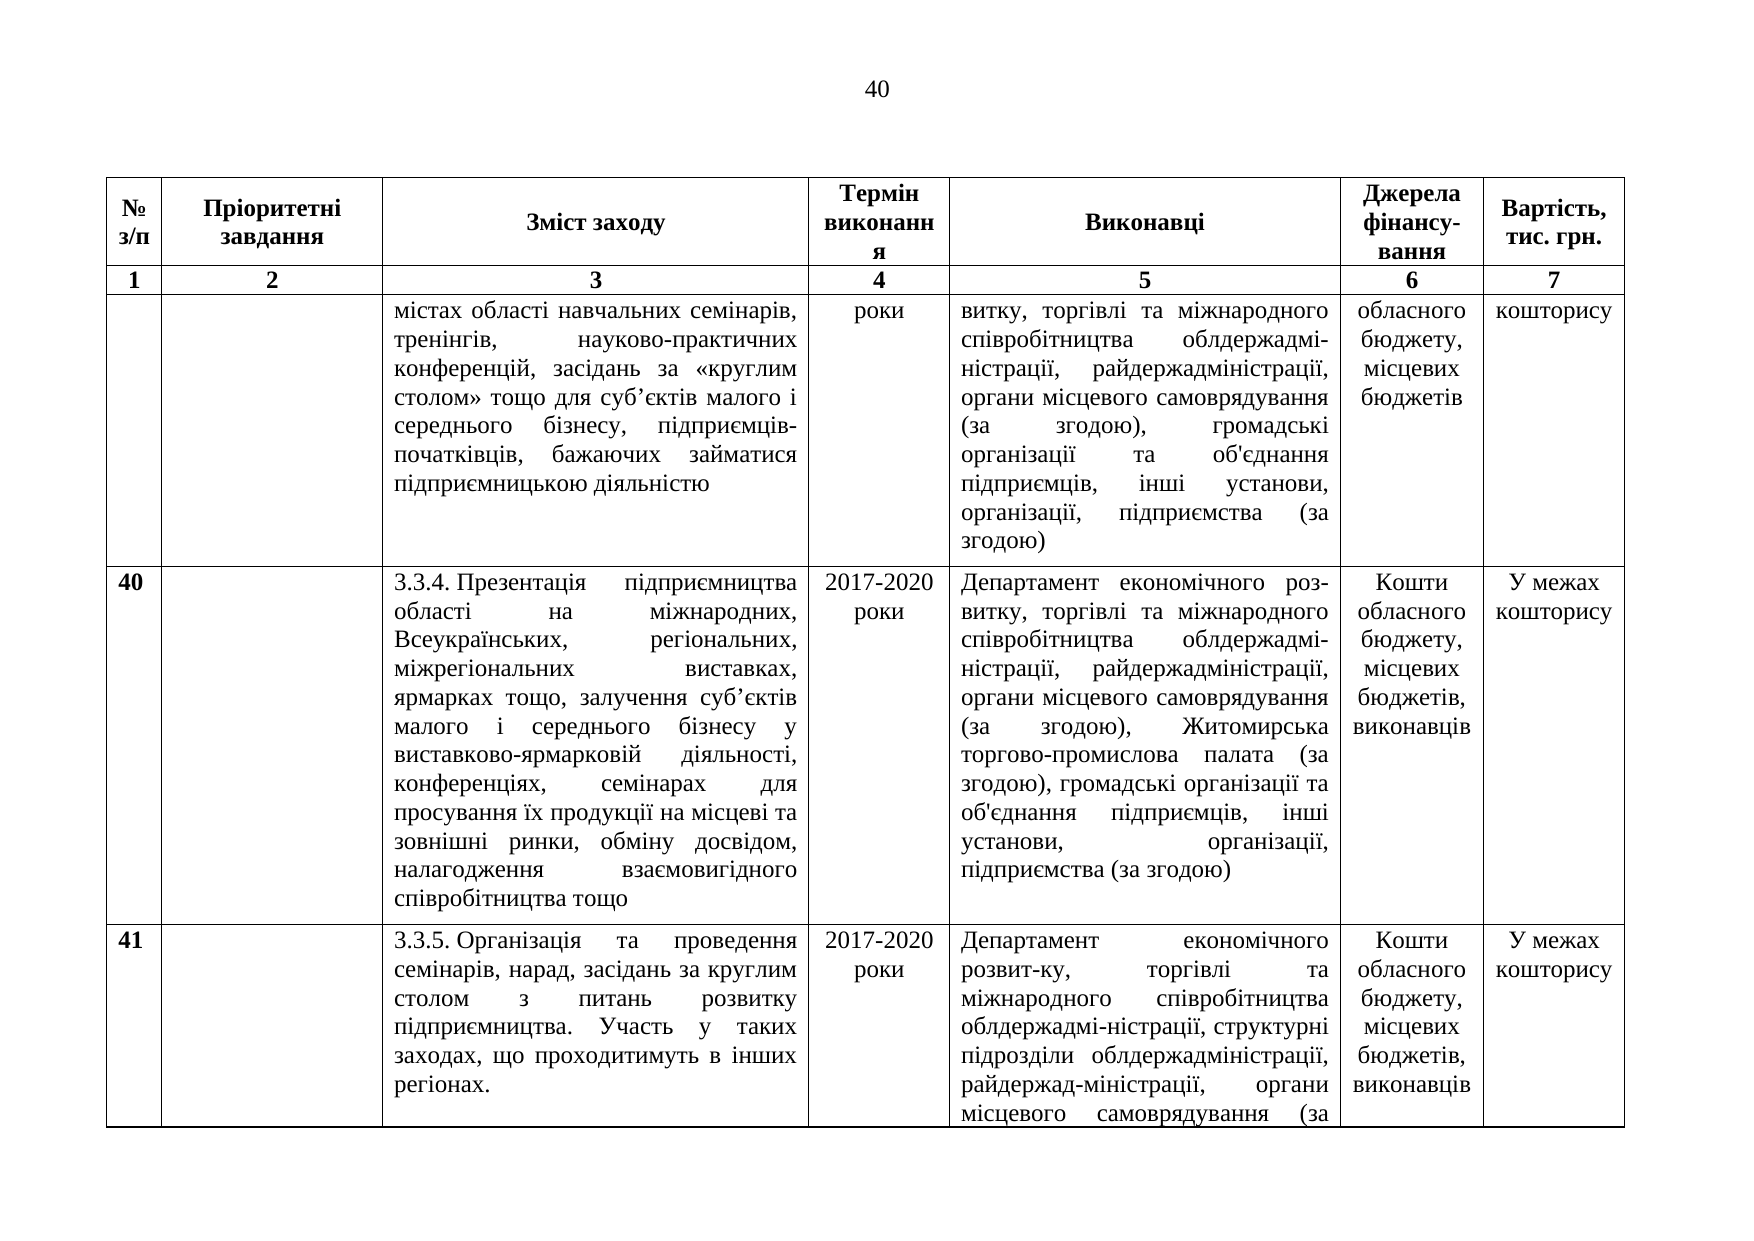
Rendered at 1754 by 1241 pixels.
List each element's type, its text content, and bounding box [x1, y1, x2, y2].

table_cell У межах кошторису [1484, 567, 1624, 924]
table_cell [162, 295, 382, 566]
table_header Термін виконання [809, 178, 949, 264]
table_cell 4 [809, 266, 949, 294]
table_cell 2 [162, 266, 382, 294]
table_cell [950, 295, 1340, 566]
table_cell У межах кошторису [1484, 295, 1624, 566]
table_cell 40 [107, 567, 161, 924]
table_header Вартість, тис. грн. [1484, 178, 1624, 264]
table_cell 3 [383, 266, 808, 294]
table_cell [383, 925, 808, 1126]
table_cell [162, 925, 382, 1126]
table_cell 2017-2020 роки [809, 567, 949, 924]
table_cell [1341, 925, 1483, 1126]
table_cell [1341, 295, 1483, 566]
table_cell 6 [1341, 266, 1483, 294]
table_cell У межах кошторису [1484, 925, 1624, 1126]
table_header Виконавці [950, 178, 1340, 264]
table_header Джерела фінансу-вання [1341, 178, 1483, 264]
table_cell 7 [1484, 266, 1624, 294]
table_cell Департамент економічного роз-витку, торгівлі та міжнародного співробітництва облдержадмі-ністрації, райдержадміністрації, органи місцевого самоврядування (за згодою), Житомирська торгово-промислова палата (за згодою), громадські організації та об'єднання підприємців, інші установи, організації, підприємства (за згодою) [950, 567, 1340, 924]
table_header Пріоритетні завдання [162, 178, 382, 264]
table_cell 2017-2020 роки [809, 295, 949, 566]
table_cell 39 [107, 295, 161, 566]
table_header Зміст заходу [383, 178, 808, 264]
table_header № з/п [107, 178, 161, 264]
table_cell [383, 295, 808, 566]
table_cell 5 [950, 266, 1340, 294]
table_cell Кошти обласного бюджету, місцевих бюджетів, виконавців [1341, 567, 1483, 924]
table_cell 3.3.4. Презентація підприємництва області на міжнародних, Всеукраїнських, регіональних, міжрегіональних виставках, ярмарках тощо, залучення суб’єктів малого і середнього бізнесу у виставково-ярмарковій діяльності, конференціях, семінарах для просування їх продукції на місцеві та зовнішні ринки, обміну досвідом, налагодження взаємовигідного співробітництва тощо [383, 567, 808, 924]
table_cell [950, 925, 1340, 1126]
table_cell 41 [107, 925, 161, 1126]
table_cell 1 [107, 266, 161, 294]
table_cell 2017-2020 роки [809, 925, 949, 1126]
table_cell [162, 567, 382, 924]
